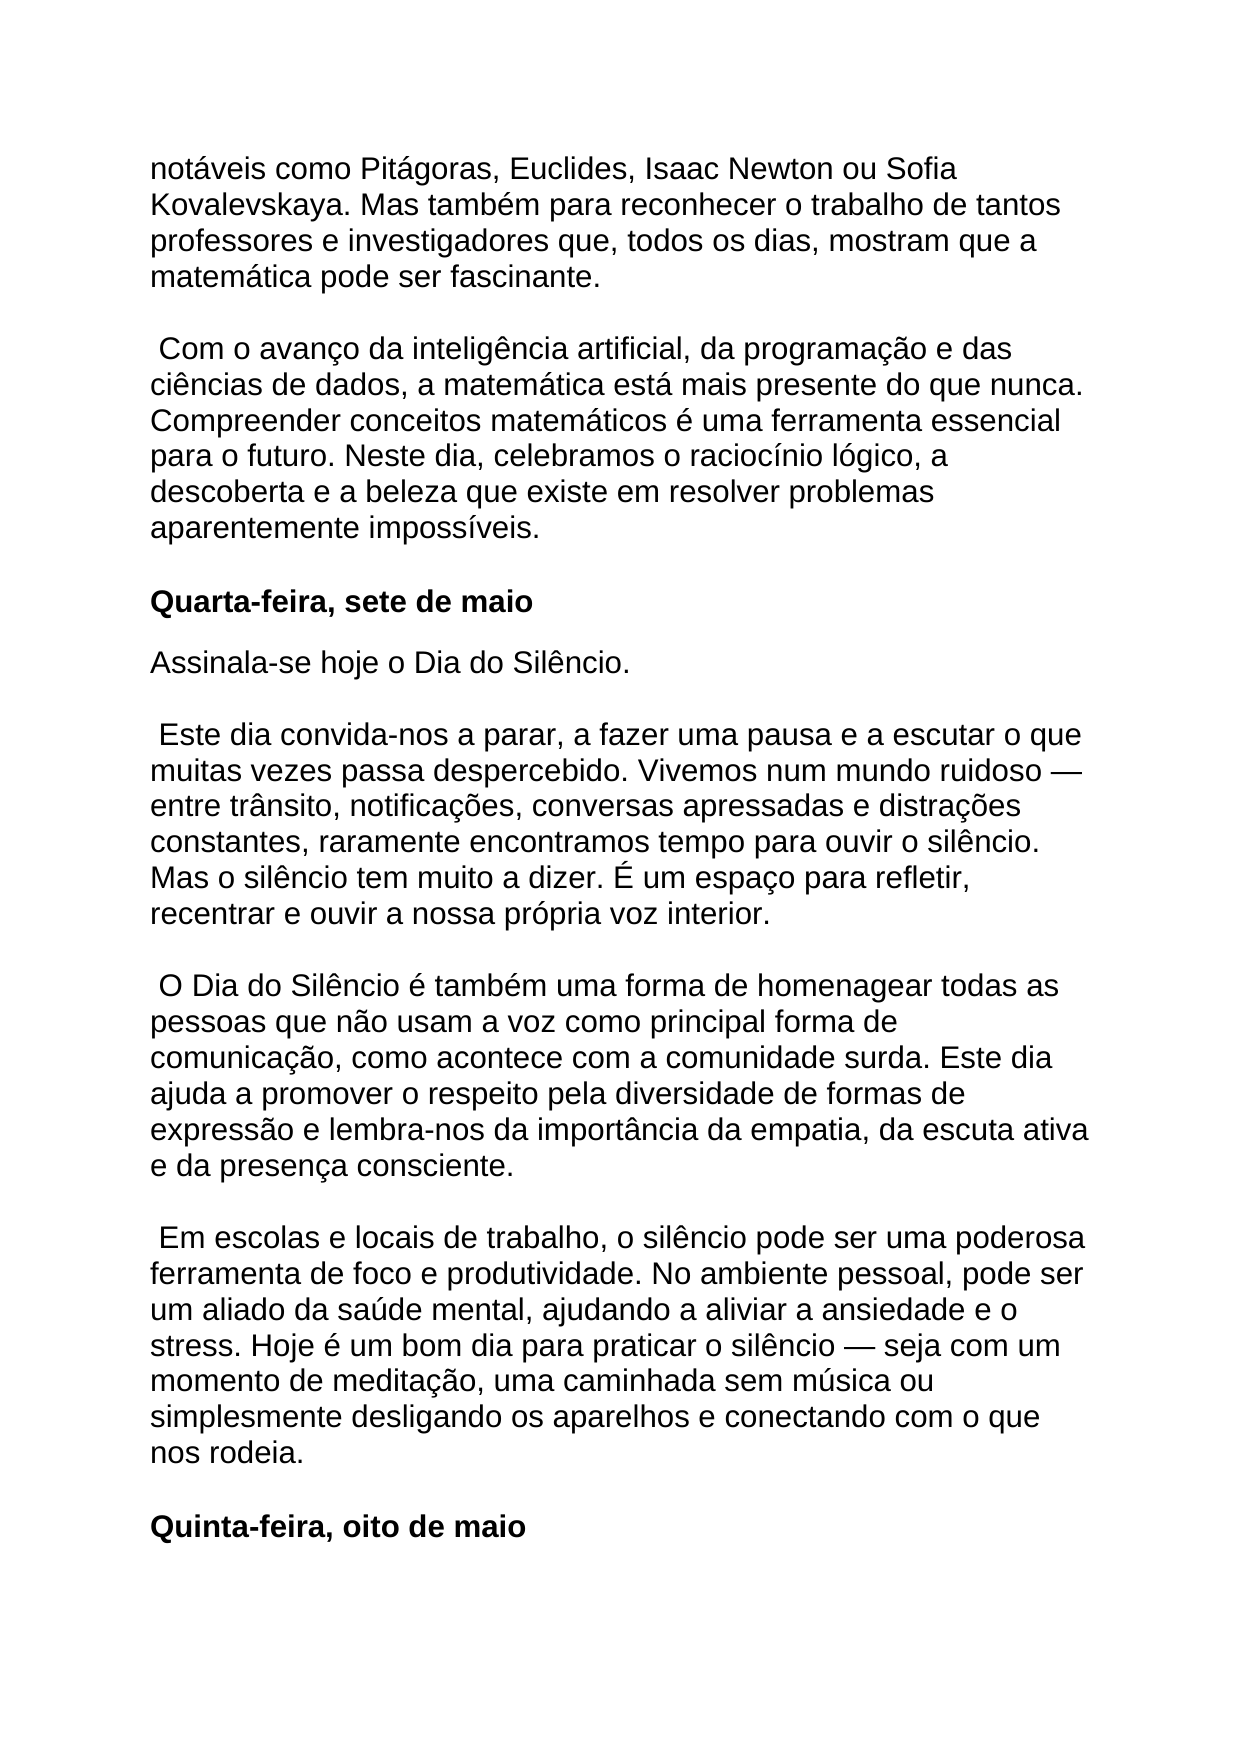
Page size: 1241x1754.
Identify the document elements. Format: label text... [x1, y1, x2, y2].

text Assinala-se hoje o Dia do Silêncio. Este dia convida-nos a parar, a fazer uma pausa e a escutar o que muitas vezes passa despercebido. Vivemos num mundo ruidoso — entre trânsito, notificações, conversas apressadas e distrações constantes, raramente encontramos tempo para ouvir o silêncio. Mas o silêncio tem muito a dizer. É um espaço para refletir, recentrar e ouvir a nossa própria voz interior. O Dia do Silêncio é também uma forma de homenagear todas as pessoas que não usam a voz como principal forma de comunicação, como acontece com a comunidade surda. Este dia ajuda a promover o respeito pela diversidade de formas de expressão e lembra-nos da importância da empatia, da escuta ativa e da presença consciente. Em escolas e locais de trabalho, o silêncio pode ser uma poderosa ferramenta de foco e produtividade. No ambiente pessoal, pode ser um aliado da saúde mental, ajudando a aliviar a ansiedade e o stress. Hoje é um bom dia para praticar o silêncio — seja com um momento de meditação, uma caminhada sem música ou simplesmente desligando os aparelhos e conectando com o que nos rodeia. [150, 644, 1090, 1470]
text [150, 150, 1090, 545]
subtitle Quarta-feira, sete de maio [150, 583, 1090, 619]
subtitle Quinta-feira, oito de maio [150, 1508, 1090, 1544]
